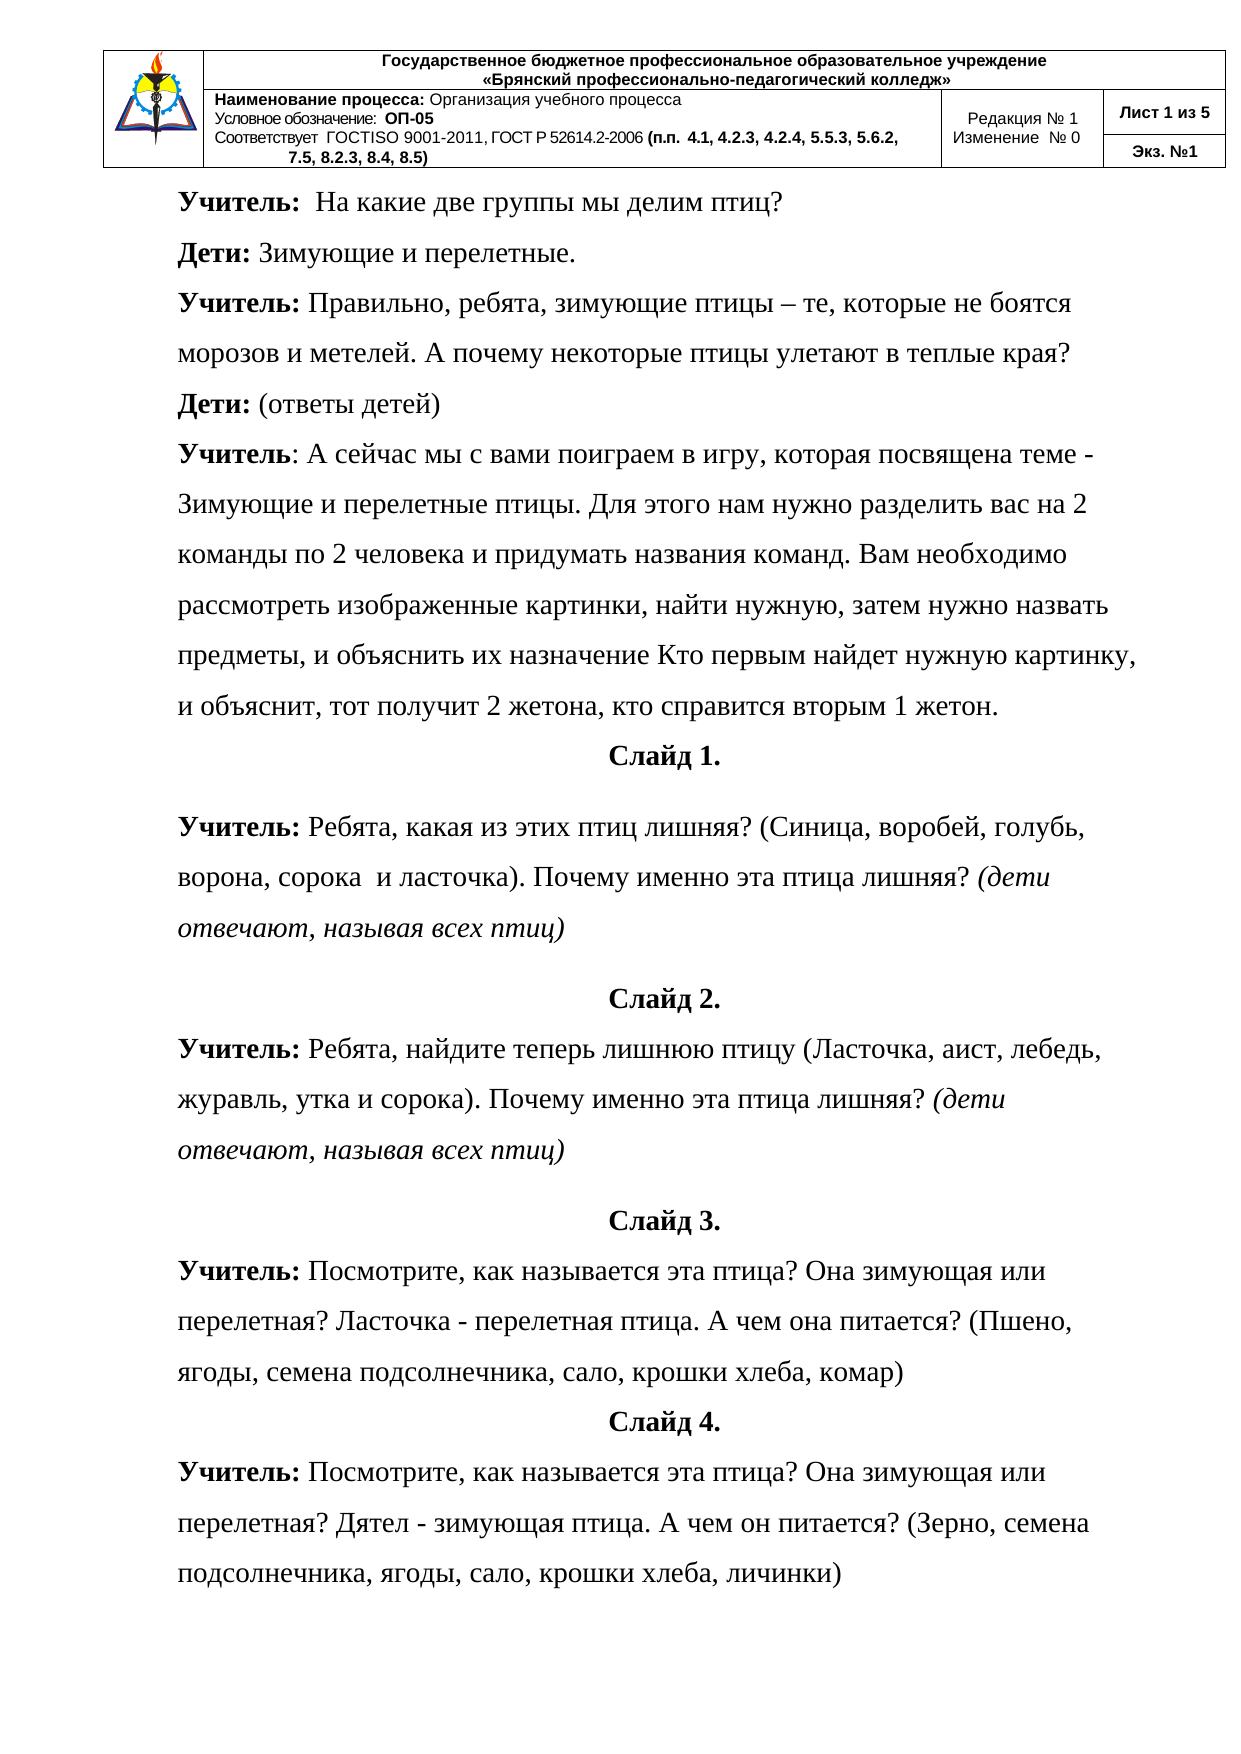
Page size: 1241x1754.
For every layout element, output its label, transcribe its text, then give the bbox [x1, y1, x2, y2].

text Учитель: На какие две группы мы делим птиц? [942, 118, 1103, 167]
text Дети: Зимующие и перелетные. [177, 235, 1152, 268]
text Учитель: Ребята, найдите теперь лишнюю птицу (Ласточка, аист, лебедь, журавль, утка и сорока). Почему именно эта птица лишняя? (дети отвечают, называя всех птиц) [177, 1031, 1152, 1165]
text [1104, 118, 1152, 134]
text Слайд 4. [177, 1404, 1152, 1438]
text Слайд 2. [177, 981, 1152, 1014]
text Слайд 1. [177, 738, 1152, 771]
text Учитель: Правильно, ребята, зимующие птицы – те, которые не боятся морозов и метелей. А почему некоторые птицы улетают в теплые края? [177, 285, 1152, 369]
text Учитель: Ребята, какая из этих птиц лишняя? (Синица, воробей, голубь, ворона, сорока и ласточка). Почему именно эта птица лишняя? (дети отвечают, называя всех птиц) [177, 809, 1152, 943]
text Слайд 3. [177, 1203, 1152, 1236]
text Дети: (ответы детей) [177, 386, 1152, 419]
text Учитель: На какие две группы мы делим птиц? [177, 168, 1152, 218]
text Учитель: На какие две группы мы делим птиц? [204, 118, 941, 167]
text Учитель: Посмотрите, как называется эта птица? Она зимующая или перелетная? Дятел - зимующая птица. А чем он питается? (Зерно, семена подсолнечника, ягоды, сало, крошки хлеба, личинки) [177, 1454, 1152, 1589]
text Учитель: А сейчас мы с вами поиграем в игру, которая посвящена теме - Зимующие и перелетные птицы. Для этого нам нужно разделить вас на 2 команды по 2 человека и придумать названия команд. Вам необходимо рассмотреть изображенные картинки, найти нужную, затем нужно назвать предметы, и объяснить их назначение Кто первым найдет нужную картинку, и объяснит, тот получит 2 жетона, кто справится вторым 1 жетон. [177, 436, 1152, 721]
text Учитель: Посмотрите, как называется эта птица? Она зимующая или перелетная? Ласточка - перелетная птица. А чем она питается? (Пшено, ягоды, семена подсолнечника, сало, крошки хлеба, комар) [177, 1253, 1152, 1387]
